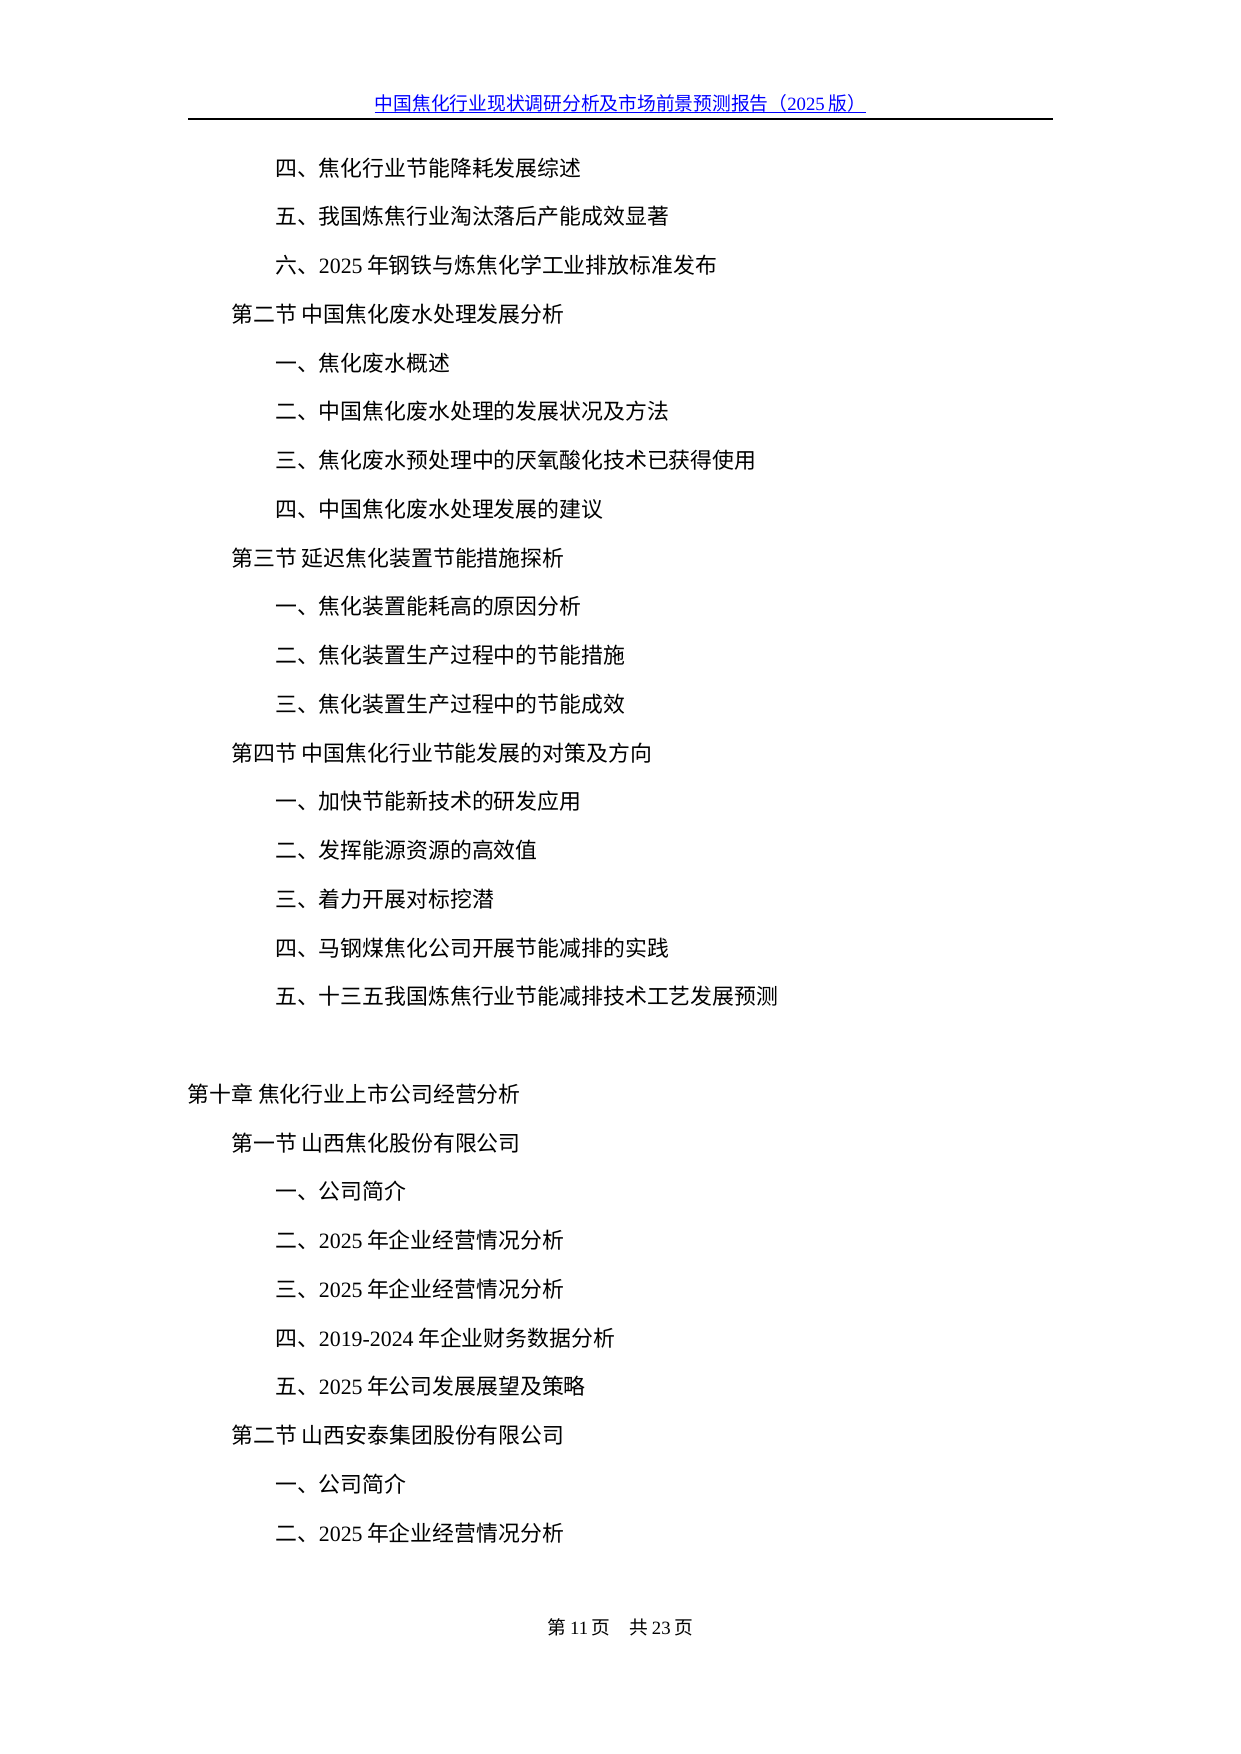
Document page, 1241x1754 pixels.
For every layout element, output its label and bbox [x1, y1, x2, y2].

text [187, 150, 1053, 1548]
